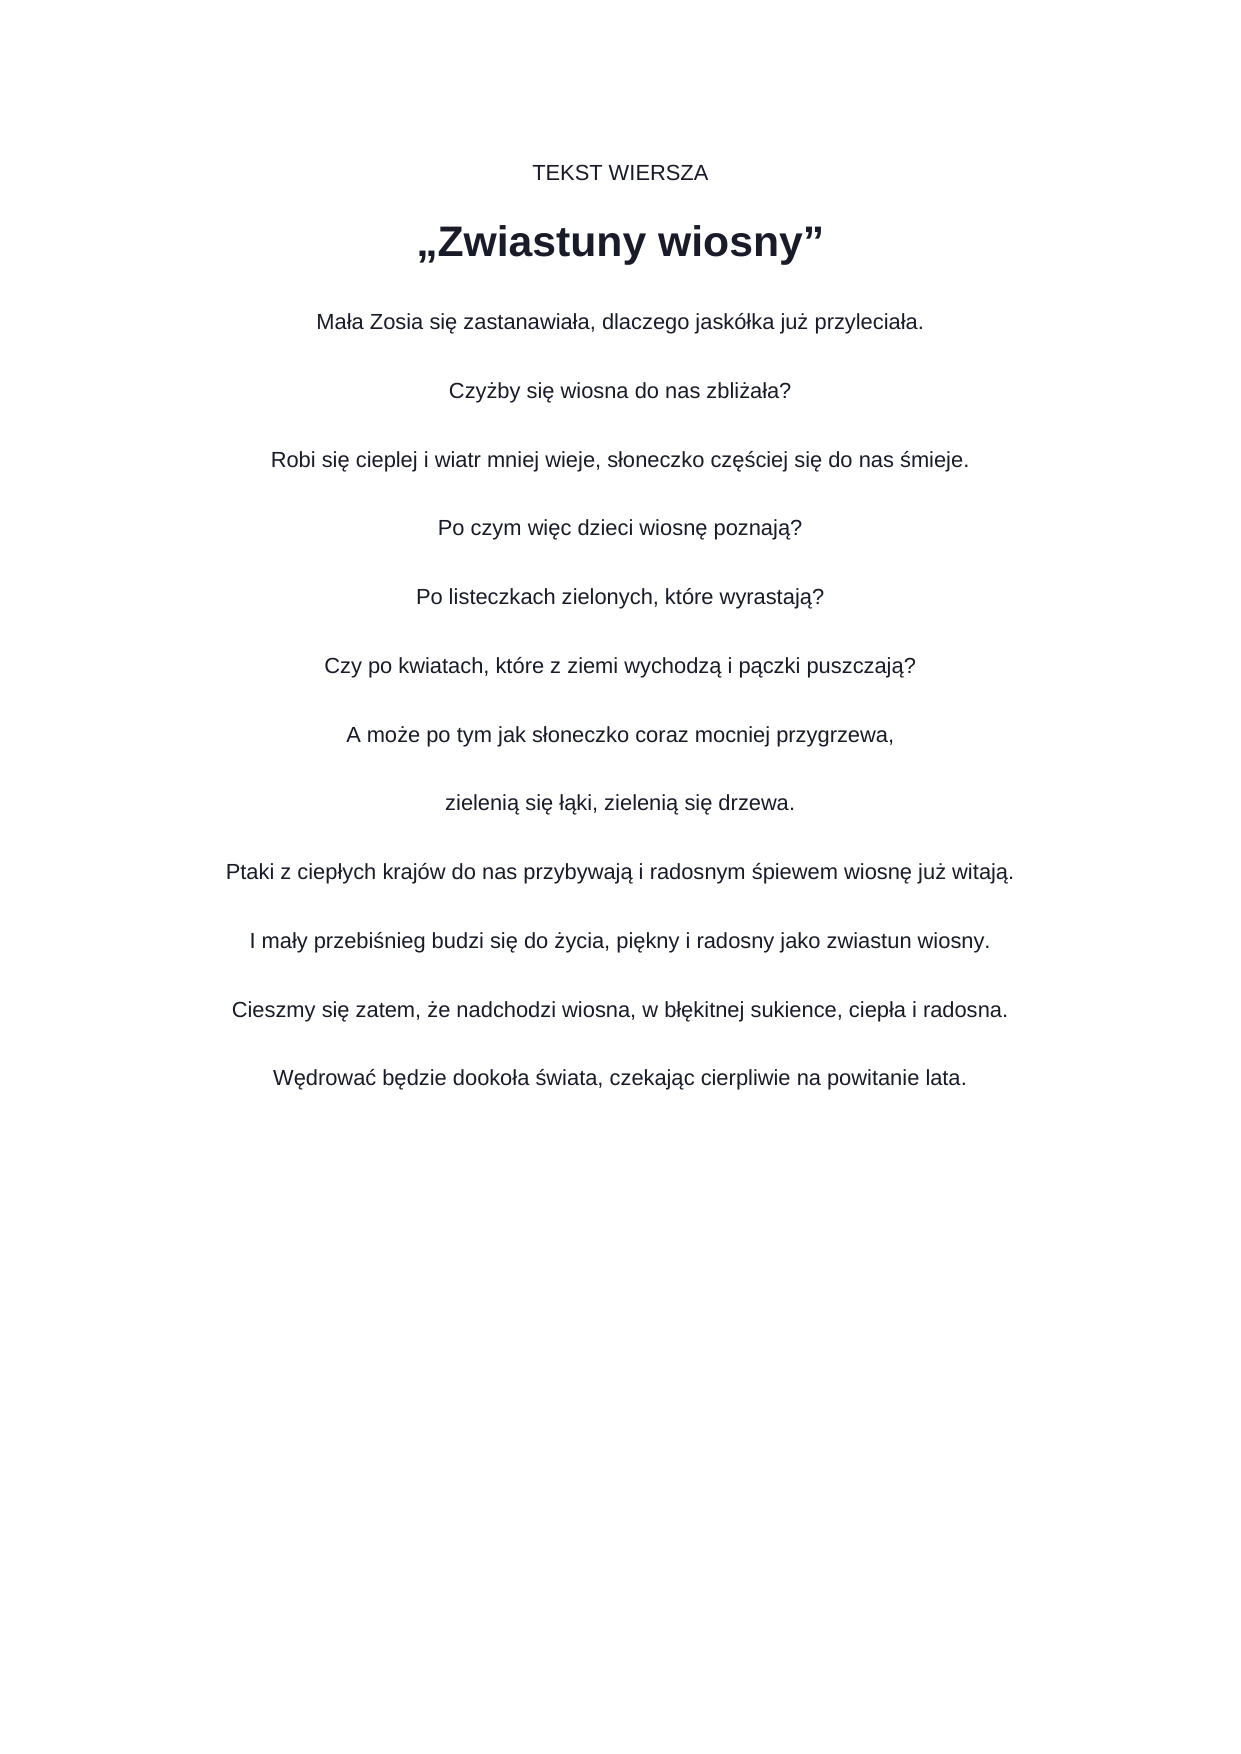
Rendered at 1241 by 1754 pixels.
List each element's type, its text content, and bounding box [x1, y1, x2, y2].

text I mały przebiśnieg budzi się do życia, piękny i radosny jako zwiastun wiosny. [148, 915, 1093, 953]
text Robi się cieplej i wiatr mniej wieje, słoneczko częściej się do nas śmieje. [148, 434, 1093, 472]
text A może po tym jak słoneczko coraz mocniej przygrzewa, [148, 709, 1093, 747]
text Wędrować będzie dookoła świata, czekając cierpliwie na powitanie lata. [148, 1053, 1093, 1090]
text zielenią się łąki, zielenią się drzewa. [148, 778, 1093, 815]
text „Zwiastuny wiosny” [148, 216, 1093, 265]
text Mała Zosia się zastanawiała, dlaczego jaskółka już przyleciała. [148, 297, 1093, 334]
text Po listeczkach zielonych, które wyrastają? [148, 572, 1093, 609]
text Cieszmy się zatem, że nadchodzi wiosna, w błękitnej sukience, ciepła i radosna. [148, 984, 1093, 1022]
text Po czym więc dzieci wiosnę poznają? [148, 503, 1093, 540]
text Ptaki z ciepłych krajów do nas przybywają i radosnym śpiewem wiosnę już witają. [148, 847, 1093, 884]
text TEKST WIERSZA [148, 148, 1093, 185]
text Czyżby się wiosna do nas zbliżała? [148, 365, 1093, 403]
text Czy po kwiatach, które z ziemi wychodzą i pączki puszczają? [148, 640, 1093, 678]
